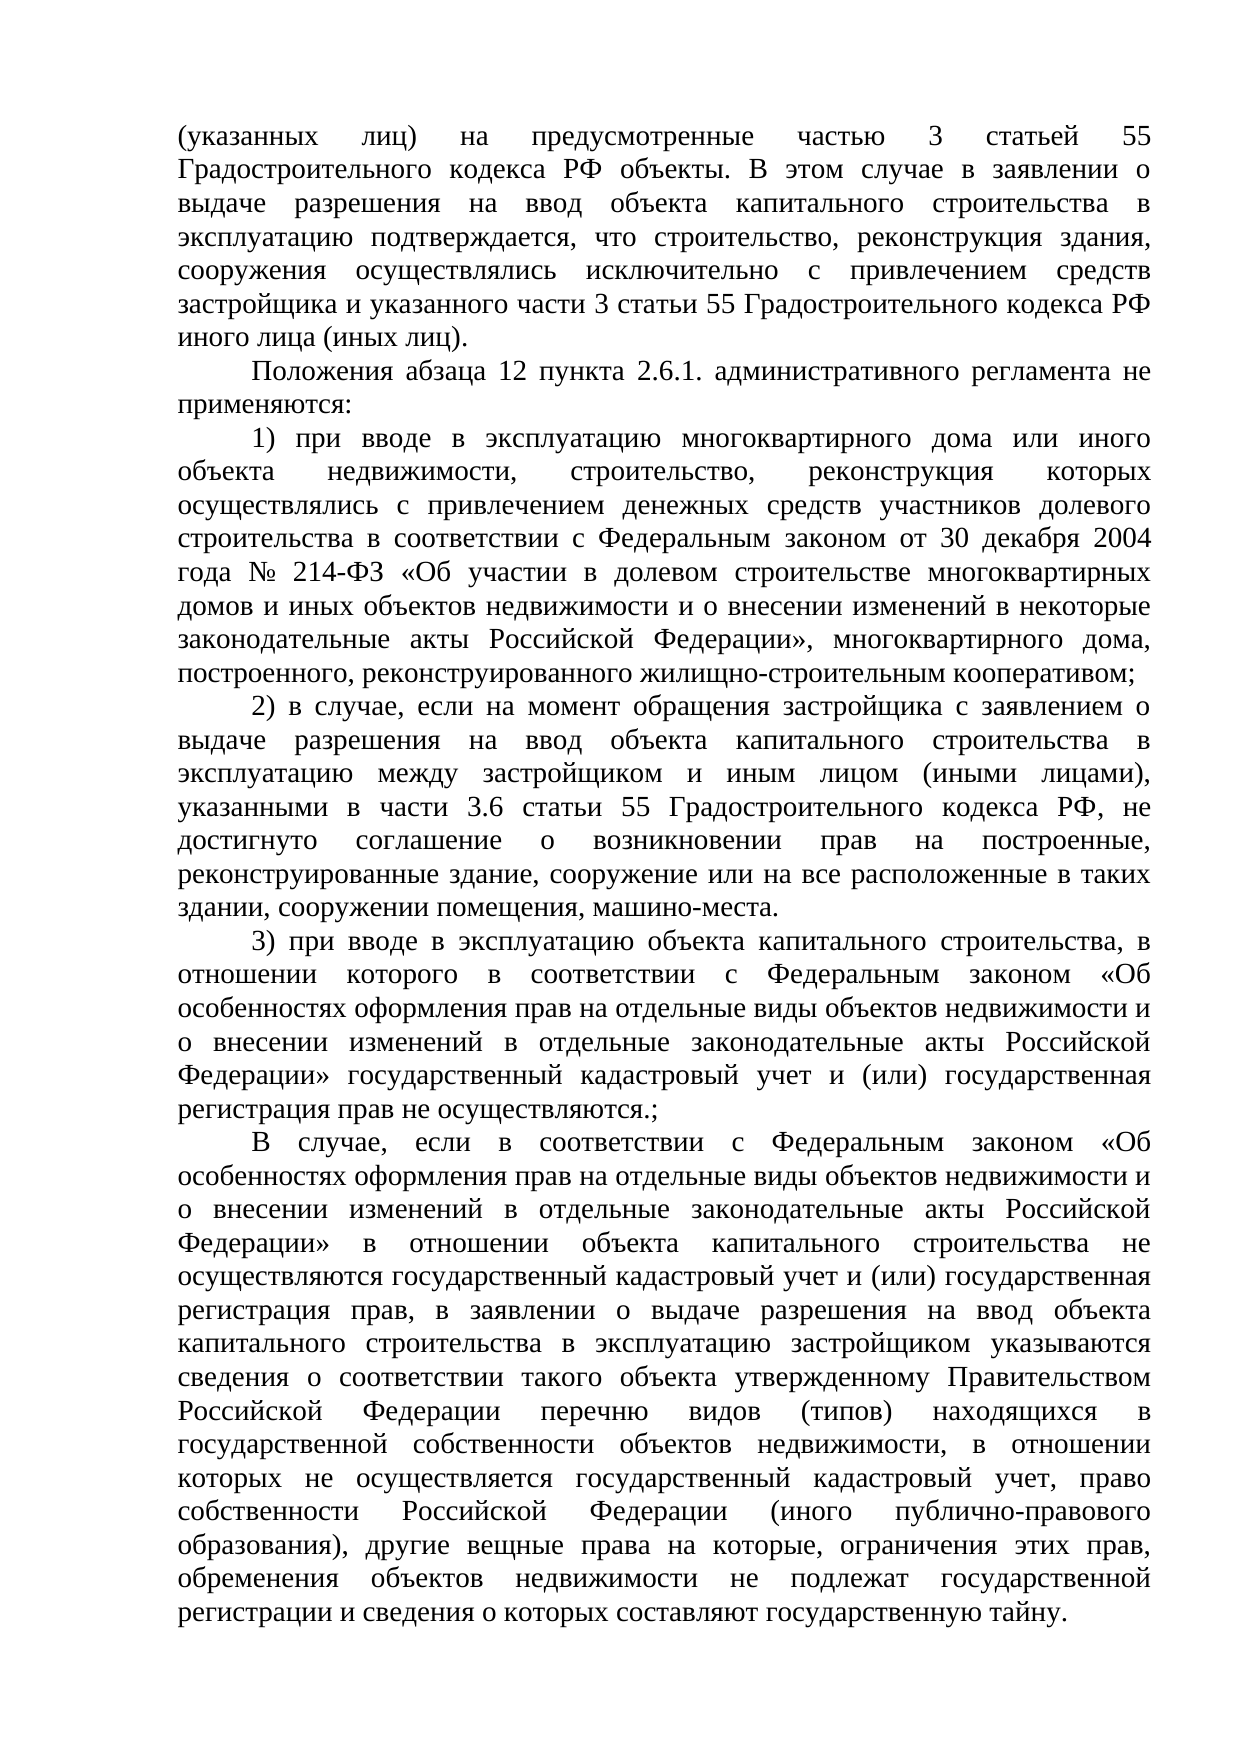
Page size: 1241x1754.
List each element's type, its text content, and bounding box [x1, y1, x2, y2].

text Положения абзаца 12 пункта 2.6.1. административного регламента не применяются: [177, 353, 1152, 420]
text 3) при вводе в эксплуатацию объекта капитального строительства, в отношении которого в соответствии с Федеральным законом «Об особенностях оформления прав на отдельные виды объектов недвижимости и о внесении изменений в отдельные законодательные акты Российской Федерации» государственный кадастровый учет и (или) государственная регистрация прав не осуществляются.; [177, 923, 1152, 1124]
text 2) в случае, если на момент обращения застройщика с заявлением о выдаче разрешения на ввод объекта капитального строительства в эксплуатацию между застройщиком и иным лицом (иными лицами), указанными в части 3.6 статьи 55 Градостроительного кодекса РФ, не достигнуто соглашение о возникновении прав на построенные, реконструированные здание, сооружение или на все расположенные в таких здании, сооружении помещения, машино-места. [177, 688, 1152, 923]
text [177, 118, 1152, 353]
text В случае, если в соответствии с Федеральным законом «Об особенностях оформления прав на отдельные виды объектов недвижимости и о внесении изменений в отдельные законодательные акты Российской Федерации» в отношении объекта капитального строительства не осуществляются государственный кадастровый учет и (или) государственная регистрация прав, в заявлении о выдаче разрешения на ввод объекта капитального строительства в эксплуатацию застройщиком указываются сведения о соответствии такого объекта утвержденному Правительством Российской Федерации перечню видов (типов) находящихся в государственной собственности объектов недвижимости, в отношении которых не осуществляется государственный кадастровый учет, право собственности Российской Федерации (иного публично-правового образования), другие вещные права на которые, ограничения этих прав, обременения объектов недвижимости не подлежат государственной регистрации и сведения о которых составляют государственную тайну. [177, 1124, 1152, 1627]
text 1) при вводе в эксплуатацию многоквартирного дома или иного объекта недвижимости, строительство, реконструкция которых осуществлялись с привлечением денежных средств участников долевого строительства в соответствии с Федеральным законом от 30 декабря 2004 года № 214-ФЗ «Об участии в долевом строительстве многоквартирных домов и иных объектов недвижимости и о внесении изменений в некоторые законодательные акты Российской Федерации», многоквартирного дома, построенного, реконструированного жилищно-строительным кооперативом; [177, 420, 1152, 688]
